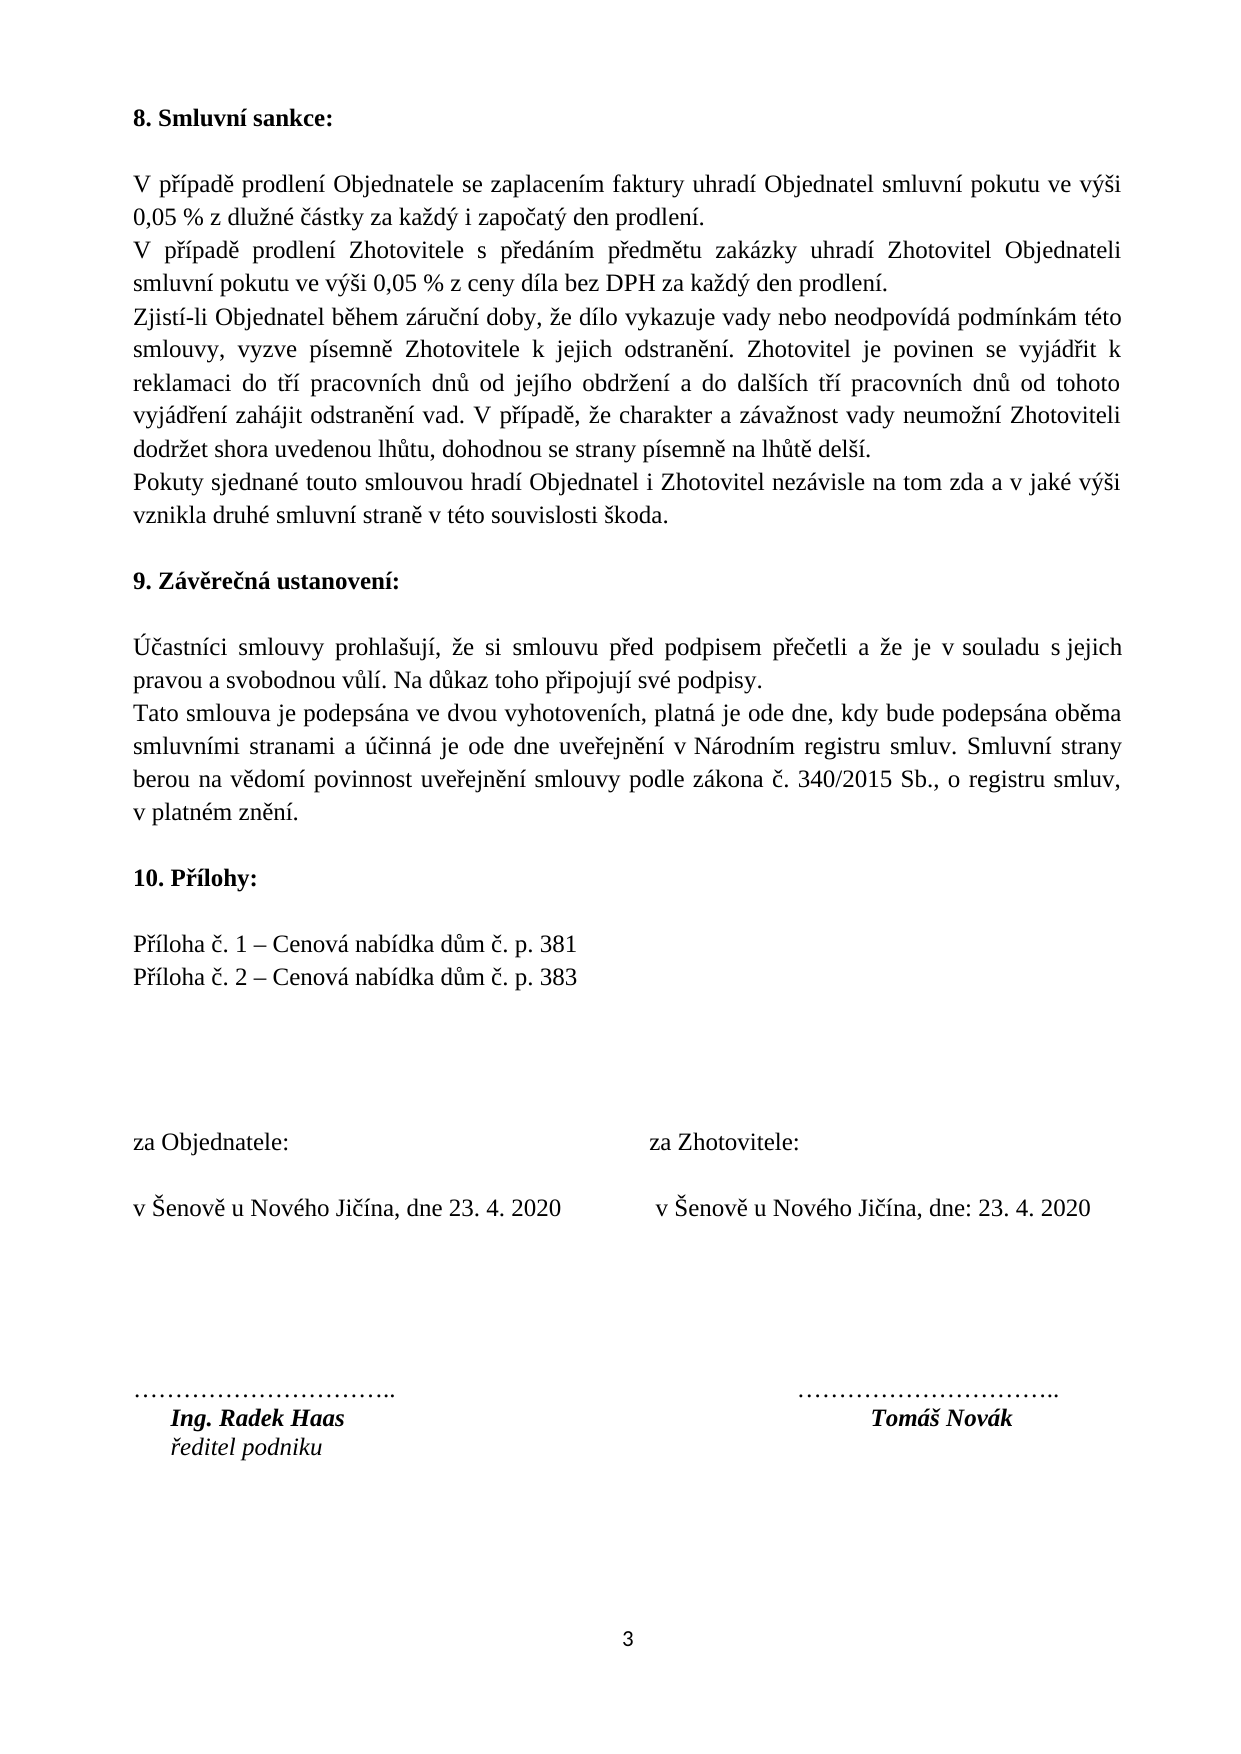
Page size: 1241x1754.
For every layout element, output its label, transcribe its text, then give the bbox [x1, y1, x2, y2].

text Ing. Radek Haas Tomáš Novák [133, 1403, 1122, 1432]
text Tato smlouva je podepsána ve dvou vyhotoveních, platná je ode dne, kdy bude podepsána oběma smluvními stranami a účinná je ode dne uveřejnění v Národním registru smluv. Smluvní strany berou na vědomí povinnost uveřejnění smlouvy podle zákona č. 340/2015 Sb., o registru smluv, v platném znění. [133, 698, 1122, 826]
text za Objednatele: za Zhotovitele: [133, 1127, 1122, 1156]
text 9. Závěrečná ustanovení: [133, 566, 1122, 594]
text 8. Smluvní sankce: [133, 103, 1122, 132]
text v Šenově u Nového Jičína, dne 23. 4. 2020 v Šenově u Nového Jičína, dne: 23. 4. 2020 [133, 1193, 1122, 1222]
text V případě prodlení Zhotovitele s předáním předmětu zakázky uhradí Zhotovitel Objednateli smluvní pokutu ve výši 0,05 % z ceny díla bez DPH za každý den prodlení. [133, 236, 1122, 297]
text Příloha č. 2 – Cenová nabídka dům č. p. 383 [133, 962, 1122, 991]
text ředitel podniku [133, 1432, 1122, 1460]
text ………………………….. ………………………….. [133, 1374, 1122, 1403]
text Příloha č. 1 – Cenová nabídka dům č. p. 381 [133, 929, 1122, 958]
text Zjistí-li Objednatel během záruční doby, že dílo vykazuje vady nebo neodpovídá podmínkám této smlouvy, vyzve písemně Zhotovitele k jejich odstranění. Zhotovitel je povinen se vyjádřit k reklamaci do tří pracovních dnů od jejího obdržení a do dalších tří pracovních dnů od tohoto vyjádření zahájit odstranění vad. V případě, že charakter a závažnost vady neumožní Zhotoviteli dodržet shora uvedenou lhůtu, dohodnou se strany písemně na lhůtě delší. [133, 302, 1122, 462]
text Účastníci smlouvy prohlašují, že si smlouvu před podpisem přečetli a že je v souladu s jejich pravou a svobodnou vůlí. Na důkaz toho připojují své podpisy. [133, 632, 1122, 693]
text Pokuty sjednané touto smlouvou hradí Objednatel i Zhotovitel nezávisle na tom zda a v jaké výši vznikla druhé smluvní straně v této souvislosti škoda. [133, 467, 1122, 528]
text V případě prodlení Objednatele se zaplacením faktury uhradí Objednatel smluvní pokutu ve výši 0,05 % z dlužné částky za každý i započatý den prodlení. [133, 169, 1122, 231]
text 10. Přílohy: [133, 863, 1122, 892]
